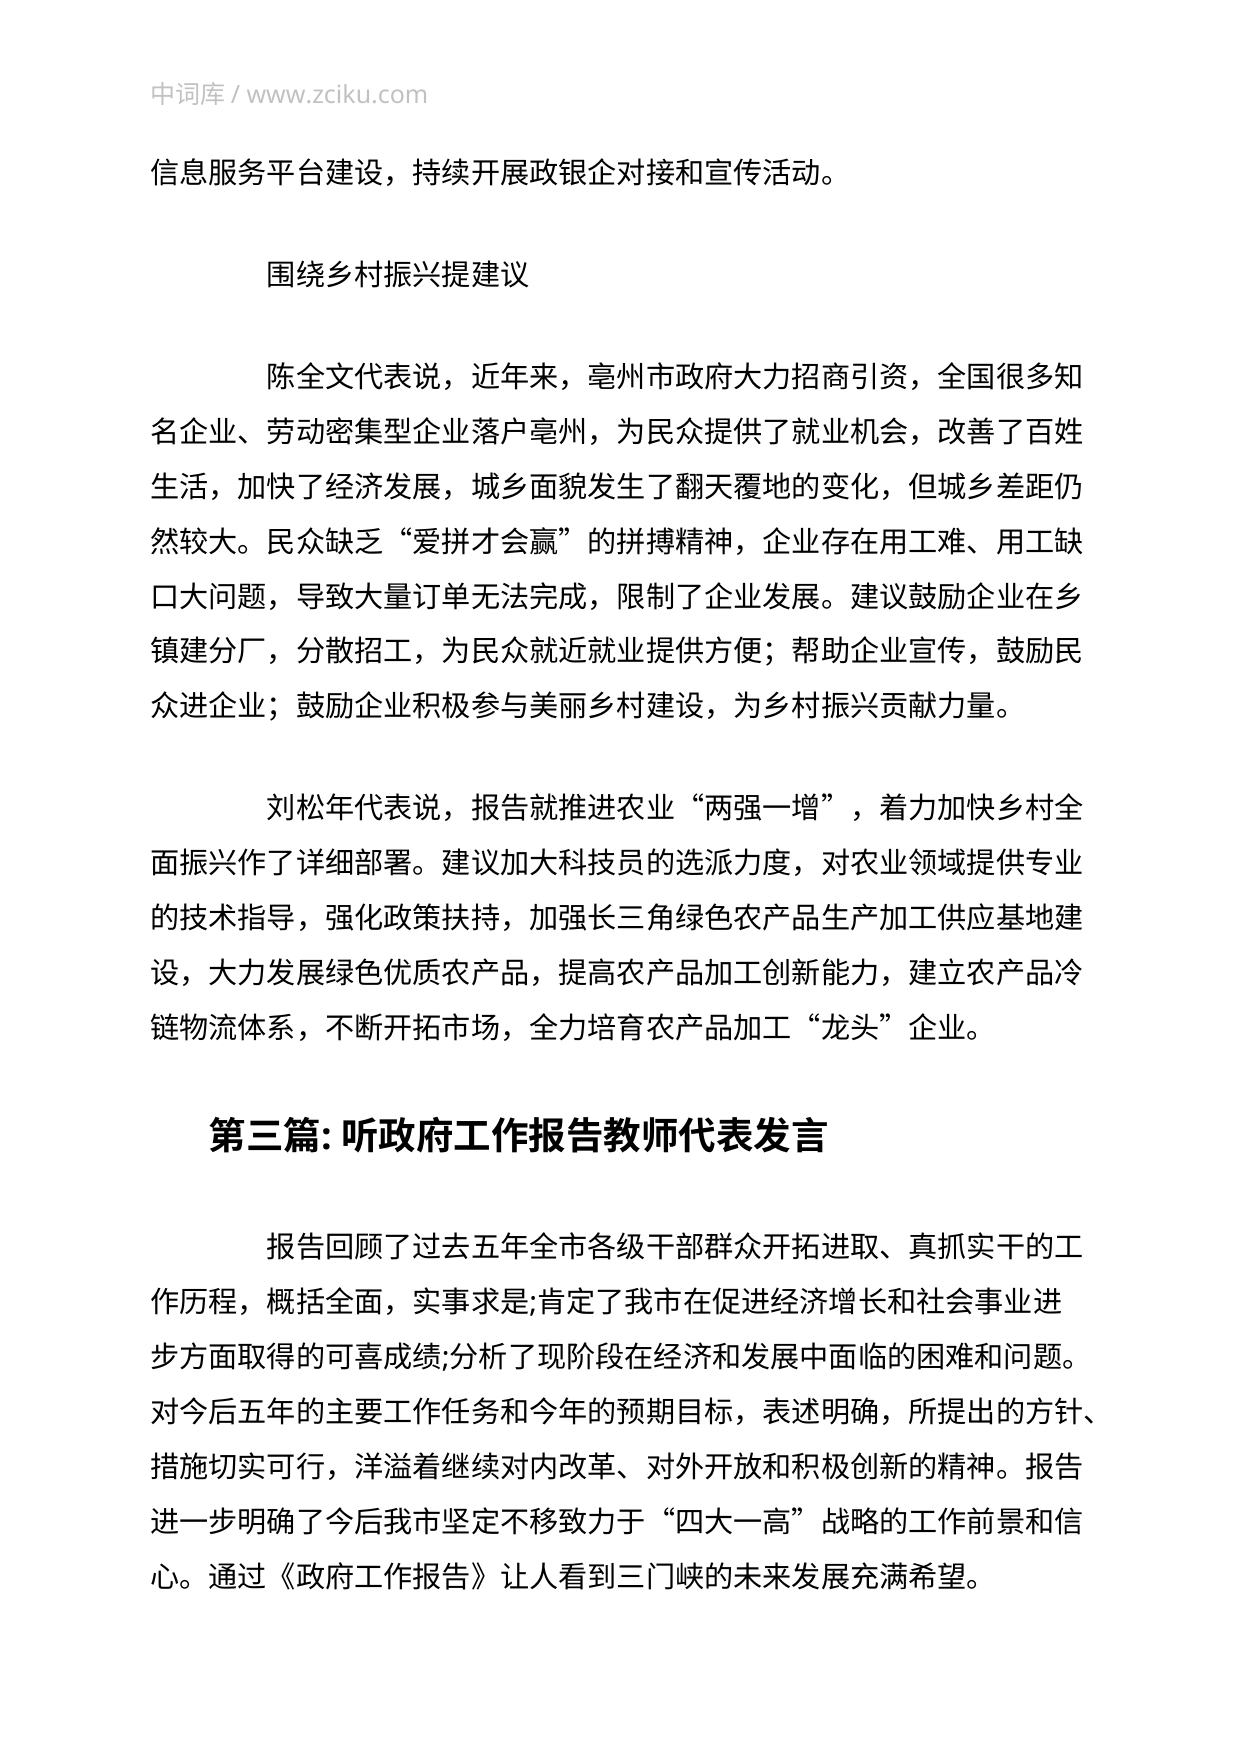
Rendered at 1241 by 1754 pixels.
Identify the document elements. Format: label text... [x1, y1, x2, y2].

text 围绕乡村振兴提建议 [150, 252, 1090, 294]
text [150, 150, 1090, 192]
text 第三篇: 听政府工作报告教师代表发言 [150, 1106, 1090, 1161]
text 报告回顾了过去五年全市各级干部群众开拓进取、真抓实干的工作历程，概括全面，实事求是;肯定了我市在促进经济增长和社会事业进步方面取得的可喜成绩;分析了现阶段在经济和发展中面临的困难和问题。对今后五年的主要工作任务和今年的预期目标，表述明确，所提出的方针、措施切实可行，洋溢着继续对内改革、对外开放和积极创新的精神。报告进一步明确了今后我市坚定不移致力于“四大一高”战略的工作前景和信心。通过《政府工作报告》让人看到三门峡的未来发展充满希望。 [150, 1224, 1090, 1596]
text 陈全文代表说，近年来，亳州市政府大力招商引资，全国很多知名企业、劳动密集型企业落户亳州，为民众提供了就业机会，改善了百姓生活，加快了经济发展，城乡面貌发生了翻天覆地的变化，但城乡差距仍然较大。民众缺乏“爱拼才会赢”的拼搏精神，企业存在用工难、用工缺口大问题，导致大量订单无法完成，限制了企业发展。建议鼓励企业在乡镇建分厂，分散招工，为民众就近就业提供方便；帮助企业宣传，鼓励民众进企业；鼓励企业积极参与美丽乡村建设，为乡村振兴贡献力量。 [150, 353, 1090, 725]
text 刘松年代表说，报告就推进农业“两强一增”，着力加快乡村全面振兴作了详细部署。建议加大科技员的选派力度，对农业领域提供专业的技术指导，强化政策扶持，加强长三角绿色农产品生产加工供应基地建设，大力发展绿色优质农产品，提高农产品加工创新能力，建立农产品冷链物流体系，不断开拓市场，全力培育农产品加工“龙头”企业。 [150, 785, 1090, 1047]
